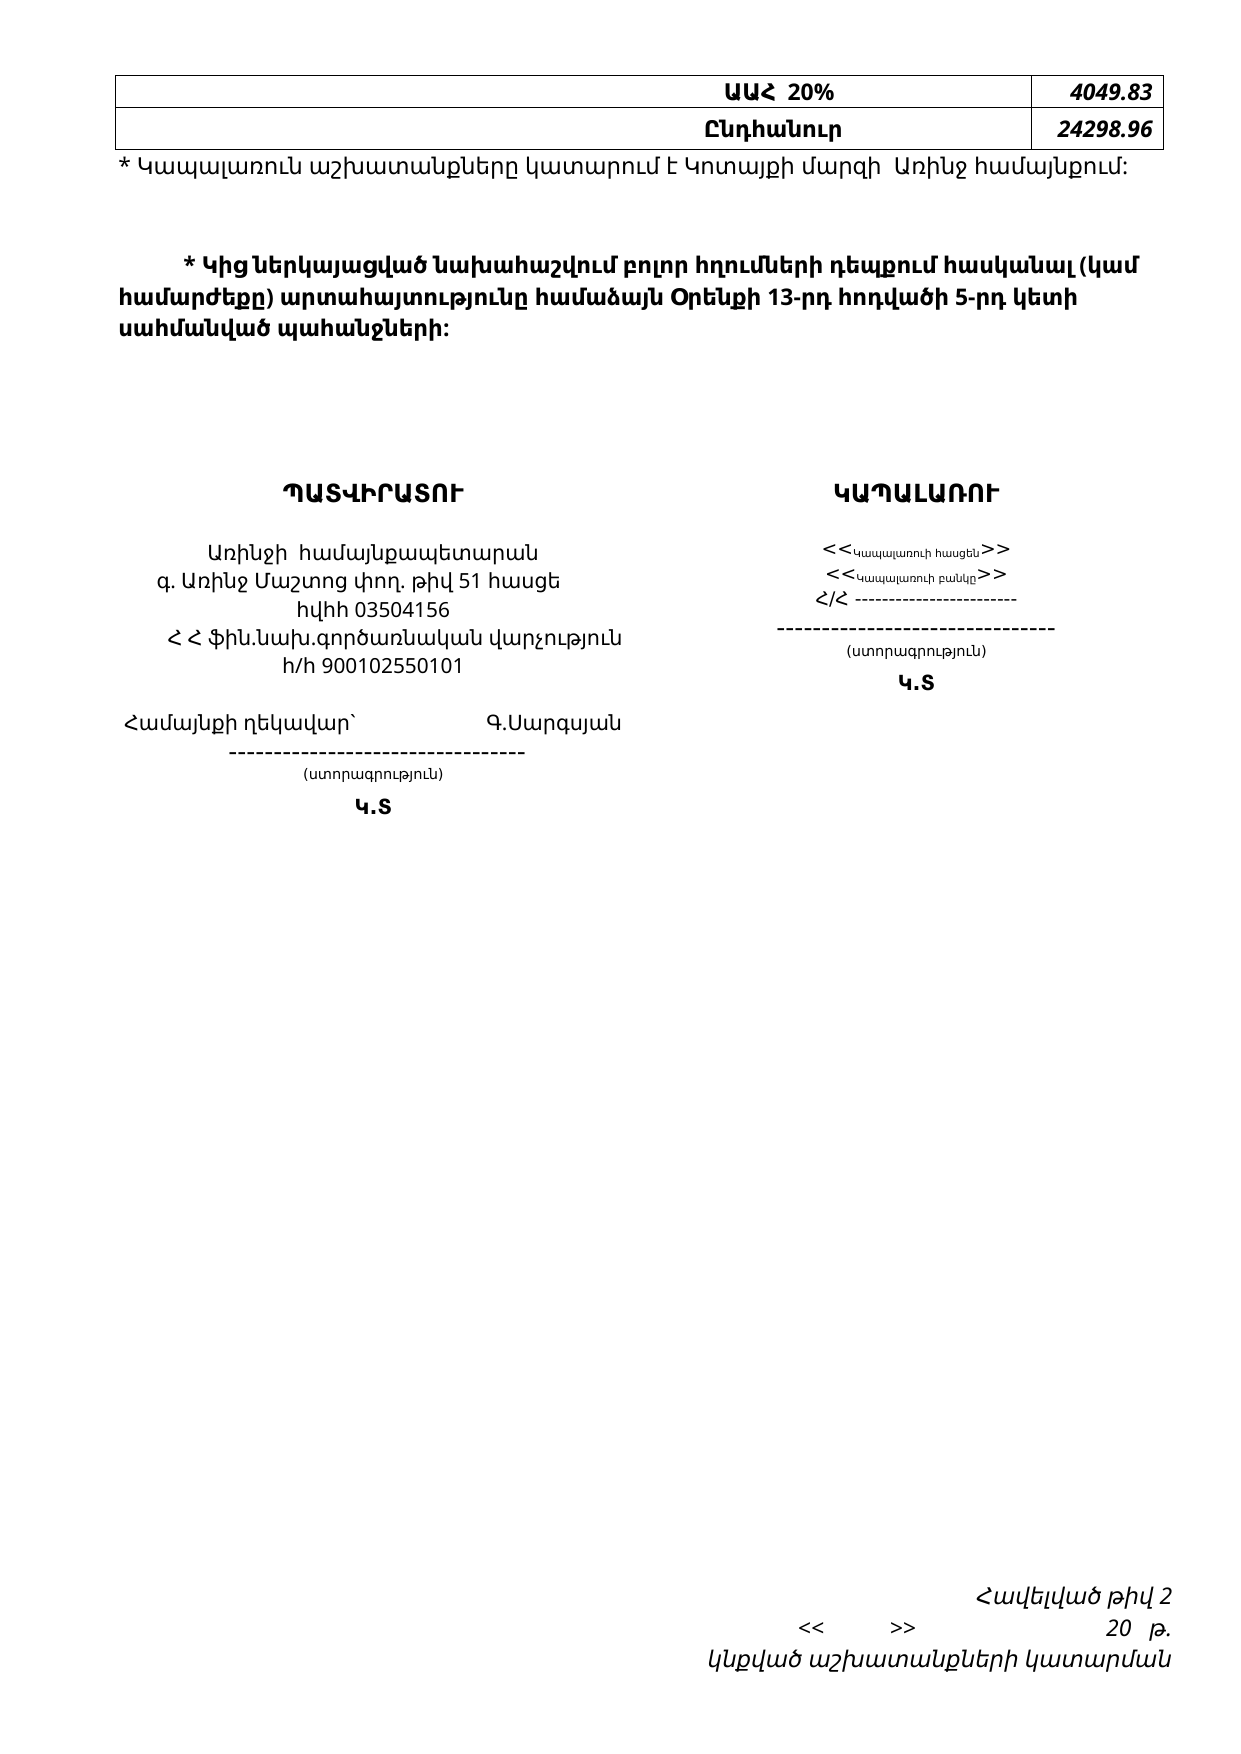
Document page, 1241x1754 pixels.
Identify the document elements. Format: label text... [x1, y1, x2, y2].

text Հավելված թիվ 2 [118, 1580, 1172, 1612]
table_cell 4049.83 [1032, 76, 1163, 107]
text կնքված աշխատանքների կատարման [118, 1643, 1172, 1674]
table_cell Ընդհանուր [116, 108, 1031, 149]
text * Կից ներկայացված նախահաշվում բոլոր հղումների դեպքում հասկանալ (կամ համարժեքը) արտահայտությունը համաձայն Օրենքի 13-րդ հոդվածի 5-րդ կետի սահմանված պահանջների: [118, 249, 1172, 343]
table_header ՊԱՏՎԻՐԱՏՈՒ Առինջի համայնքապետարան գ. Առինջ Մաշտոց փող. թիվ 51 հասցե հվհհ 03504156 Հ Հ ֆին.նախ.գործառնական վարչություն հ/հ 900102550101 Համայնքի ղեկավար` Գ.Սարգսյան --------------------------------- (ստորագրություն) Կ.Տ [102, 480, 644, 834]
table_header ԿԱՊԱԼԱՌՈՒ <<Կապալառուի հասցեն>> <<Կապալառուի բանկը>> Հ/Հ ------------------------ ------------------------------- (ստորագրություն) Կ.Տ [644, 480, 1188, 834]
table_cell ԱԱՀ 20% [116, 76, 1031, 107]
table_cell 24298.96 [1032, 108, 1163, 149]
text * Կապալառուն աշխատանքները կատարում է Կոտայքի մարզի Առինջ համայնքում: [118, 150, 1172, 181]
text << >> 20 թ. [118, 1612, 1172, 1643]
